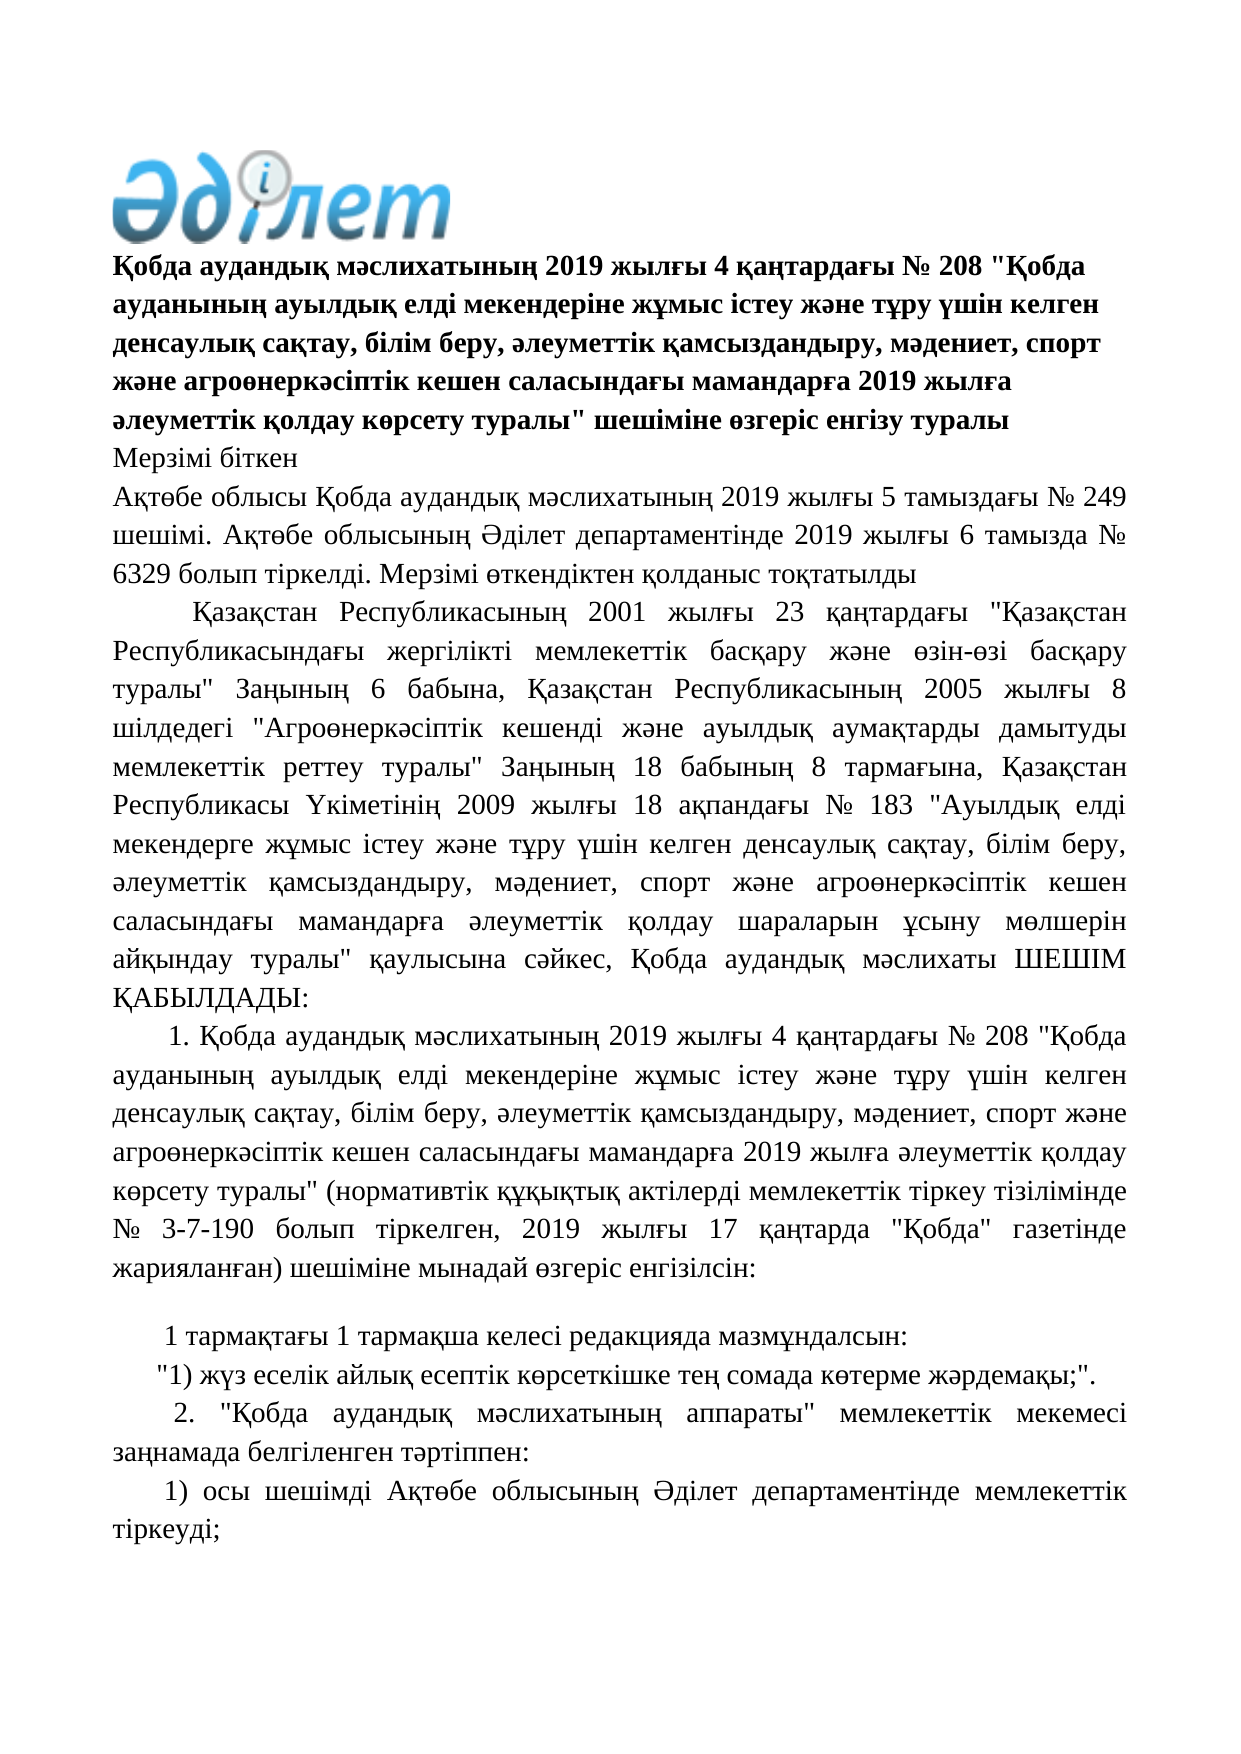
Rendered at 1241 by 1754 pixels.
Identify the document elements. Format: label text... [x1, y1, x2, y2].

text Қазақстан Республикасының 2001 жылғы 23 қаңтардағы "Қазақстан Республикасындағы жергілікті мемлекеттік басқару және өзін-өзі басқару туралы" Заңының 6 бабына, Қазақстан Республикасының 2005 жылғы 8 шілдедегі "Агроөнеркәсіптік кешенді және ауылдық аумақтарды дамытуды мемлекеттік реттеу туралы" Заңының 18 бабының 8 тармағына, Қазақстан Республикасы Үкіметінің 2009 жылғы 18 ақпандағы № 183 "Ауылдық елді мекендерге жұмыс істеу және тұру үшін келген денсаулық сақтау, білім беру, әлеуметтік қамсыздандыру, мәдениет, спорт және агроөнеркәсіптік кешен саласындағы мамандарға әлеуметтік қолдау шараларын ұсыну мөлшерін айқындау туралы" қаулысына сәйкес, Қобда аудандық мәслихаты ШЕШІМ ҚАБЫЛДАДЫ: [112, 594, 1128, 1013]
text Қобда аудандық мәслихатының 2019 жылғы 4 қаңтардағы № 208 "Қобда ауданының ауылдық елді мекендеріне жұмыс істеу және тұру үшін келген денсаулық сақтау, білім беру, әлеуметтік қамсыздандыру, мәдениет, спорт және агроөнеркәсіптік кешен саласындағы мамандарға 2019 жылға әлеуметтік қолдау көрсету туралы" шешіміне өзгеріс енгізу туралы [112, 248, 1128, 435]
text Мерзімі біткен [112, 440, 1128, 474]
text Ақтөбе облысы Қобда аудандық мәслихатының 2019 жылғы 5 тамыздағы № 249 шешімі. Ақтөбе облысының Әділет департаментінде 2019 жылғы 6 тамызда № 6329 болып тіркелді. Мерзімі өткендіктен қолданыс тоқтатылды [112, 479, 1128, 589]
text 1. Қобда аудандық мәслихатының 2019 жылғы 4 қаңтардағы № 208 "Қобда ауданының ауылдық елді мекендеріне жұмыс істеу және тұру үшін келген денсаулық сақтау, білім беру, әлеуметтік қамсыздандыру, мәдениет, спорт және агроөнеркәсіптік кешен саласындағы мамандарға 2019 жылға әлеуметтік қолдау көрсету туралы" (нормативтік құқықтық актілерді мемлекеттік тіркеу тізілімінде № 3-7-190 болып тіркелген, 2019 жылғы 17 қаңтарда "Қобда" газетінде жарияланған) шешіміне мынадай өзгеріс енгізілсін: [112, 1018, 1128, 1283]
text 2. "Қобда аудандық мәслихатының аппараты" мемлекеттік мекемесі заңнамада белгіленген тәртіппен: [112, 1396, 1128, 1468]
picture [112, 150, 451, 244]
text 1) осы шешімді Ақтөбе облысының Әділет департаментінде мемлекеттік тіркеуді; [112, 1473, 1128, 1545]
text "1) жүз еселік айлық есептік көрсеткішке тең сомада көтерме жәрдемақы;". [112, 1357, 1128, 1391]
text 1 тармақтағы 1 тармақша келесі редакцияда мазмұндалсын: [112, 1318, 1128, 1352]
